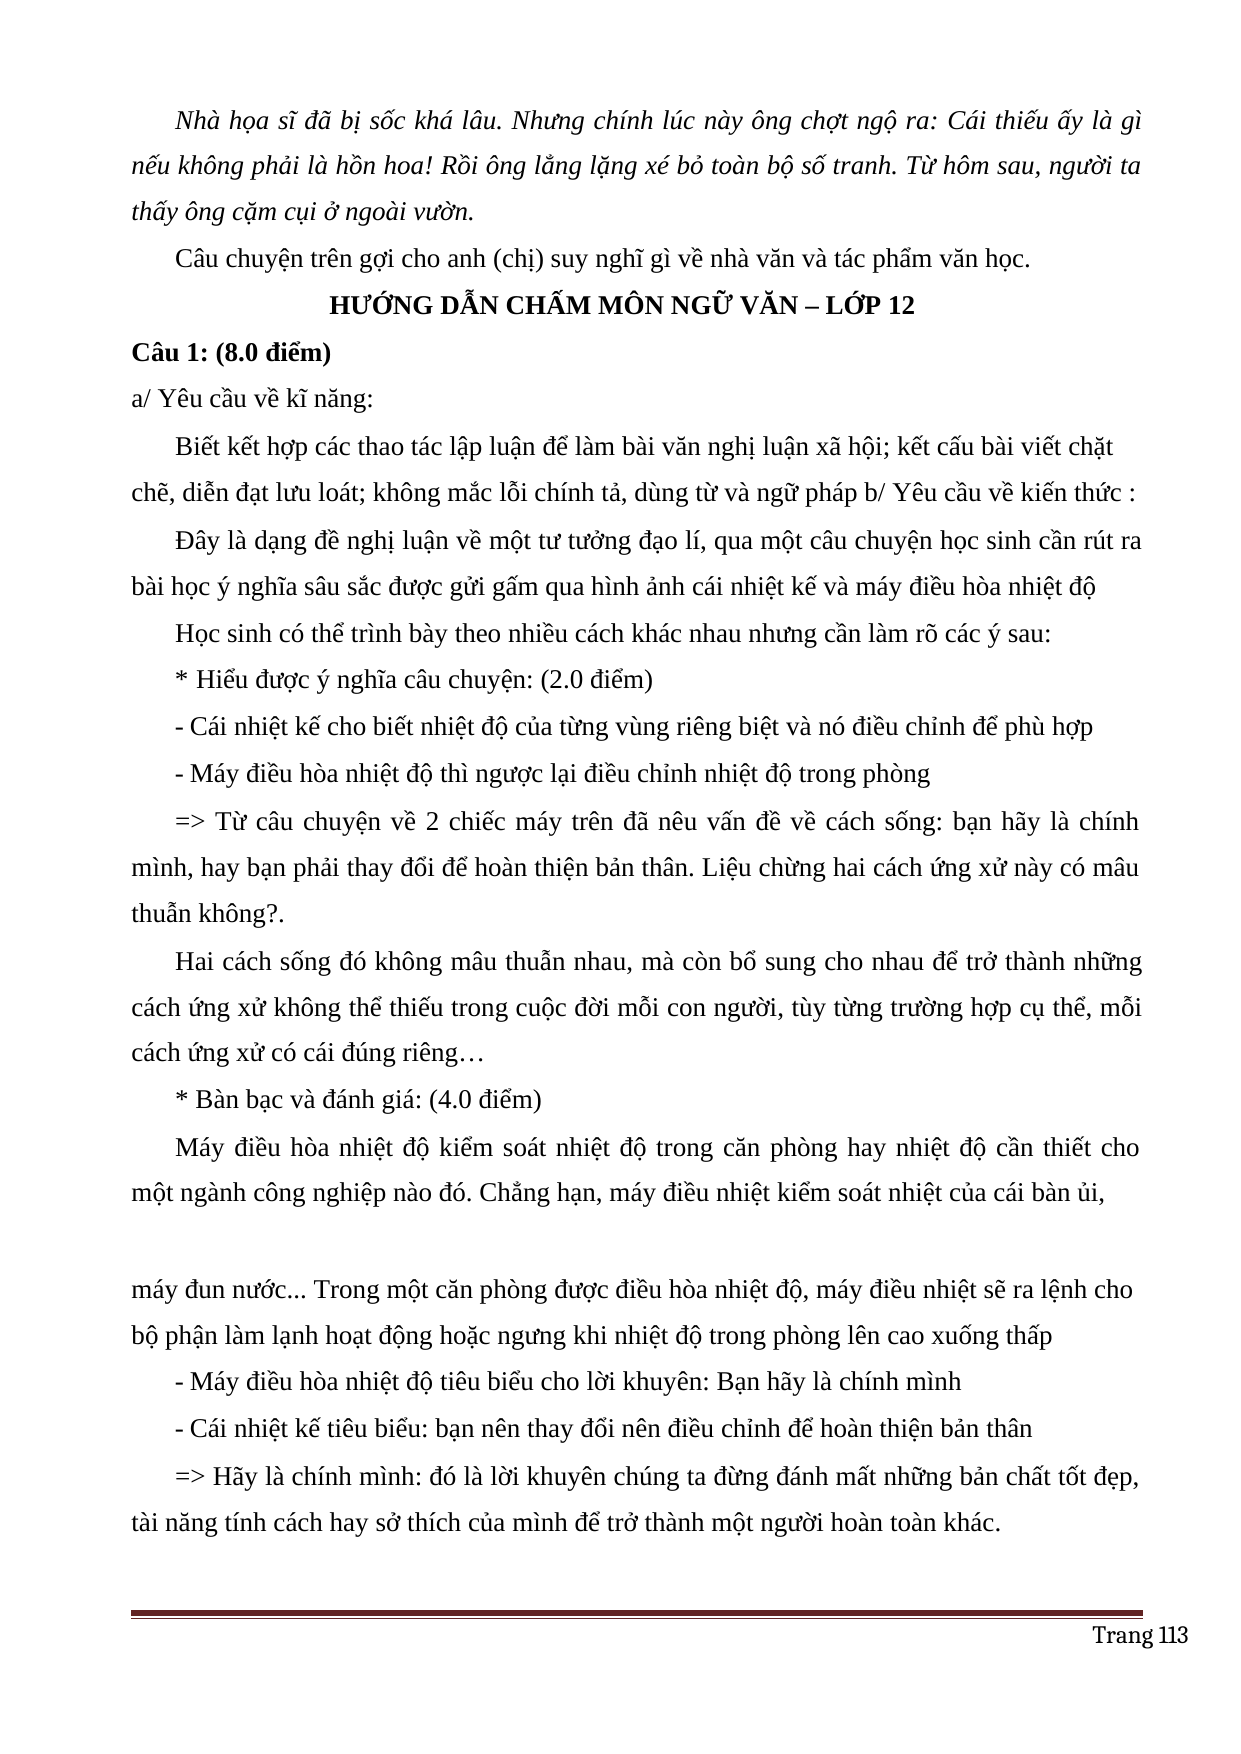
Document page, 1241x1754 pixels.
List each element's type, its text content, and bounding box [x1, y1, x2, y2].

text Máy điều hòa nhiệt độ kiểm soát nhiệt độ trong căn phòng hay nhiệt độ cần thiết cho một ngành công nghiệp nào đó. Chẳng hạn, máy điều nhiệt kiểm soát nhiệt của cái bàn ủi, [131, 1131, 1141, 1207]
list Máy điều hòa nhiệt độ tiêu biểu cho lời khuyên: Bạn hãy là chính mình [174, 1366, 1143, 1397]
text => Từ câu chuyện về 2 chiếc máy trên đã nêu vấn đề về cách sống: bạn hãy là chính mình, hay bạn phải thay đổi để hoàn thiện bản thân. Liệu chừng hai cách ứng xử này có mâu thuẫn không?. [131, 805, 1141, 928]
text HƯỚNG DẪN CHẤM MÔN NGỮ VĂN – LỚP 12 [329, 289, 1143, 320]
text Biết kết hợp các thao tác lập luận để làm bài văn nghị luận xã hội; kết cấu bài viết chặt chẽ, diễn đạt lưu loát; không mắc lỗi chính tả, dùng từ và ngữ pháp b/ Yêu cầu về kiến thức : [131, 430, 1141, 507]
text a/ Yêu cầu về kĩ năng: [131, 382, 1143, 413]
list Máy điều hòa nhiệt độ thì ngược lại điều chỉnh nhiệt độ trong phòng [174, 757, 1143, 788]
list Hiểu được ý nghĩa câu chuyện: (2.0 điểm) [174, 663, 1143, 694]
text Hai cách sống đó không mâu thuẫn nhau, mà còn bổ sung cho nhau để trở thành những cách ứng xử không thể thiếu trong cuộc đời mỗi con người, tùy từng trường hợp cụ thể, mỗi cách ứng xử có cái đúng riêng… [131, 945, 1143, 1068]
text Nhà họa sĩ đã bị sốc khá lâu. Nhưng chính lúc này ông chợt ngộ ra: Cái thiếu ấy là gì nếu không phải là hồn hoa! Rồi ông lẳng lặng xé bỏ toàn bộ số tranh. Từ hôm sau, người ta thấy ông cặm cụi ở ngoài vườn. [131, 104, 1143, 226]
text Học sinh có thể trình bày theo nhiều cách khác nhau nhưng cần làm rõ các ý sau: [175, 617, 1143, 648]
text => Hãy là chính mình: đó là lời khuyên chúng ta đừng đánh mất những bản chất tốt đẹp, tài năng tính cách hay sở thích của mình để trở thành một người hoàn toàn khác. [131, 1461, 1141, 1537]
text Đây là dạng đề nghị luận về một tư tưởng đạo lí, qua một câu chuyện học sinh cần rút ra bài học ý nghĩa sâu sắc được gửi gấm qua hình ảnh cái nhiệt kế và máy điều hòa nhiệt độ [131, 524, 1143, 601]
text Câu 1: (8.0 điểm) [131, 336, 1143, 367]
text Câu chuyện trên gợi cho anh (chị) suy nghĩ gì về nhà văn và tác phẩm văn học. [175, 242, 1143, 273]
text * Bàn bạc và đánh giá: (4.0 điểm) [175, 1083, 1143, 1114]
list Cái nhiệt kế cho biết nhiệt độ của từng vùng riêng biệt và nó điều chỉnh để phù hợp [174, 710, 1143, 741]
text máy đun nước... Trong một căn phòng được điều hòa nhiệt độ, máy điều nhiệt sẽ ra lệnh cho bộ phận làm lạnh hoạt động hoặc ngưng khi nhiệt độ trong phòng lên cao xuống thấp [131, 1274, 1141, 1350]
list Cái nhiệt kế tiêu biểu: bạn nên thay đổi nên điều chỉnh để hoàn thiện bản thân [174, 1412, 1143, 1443]
